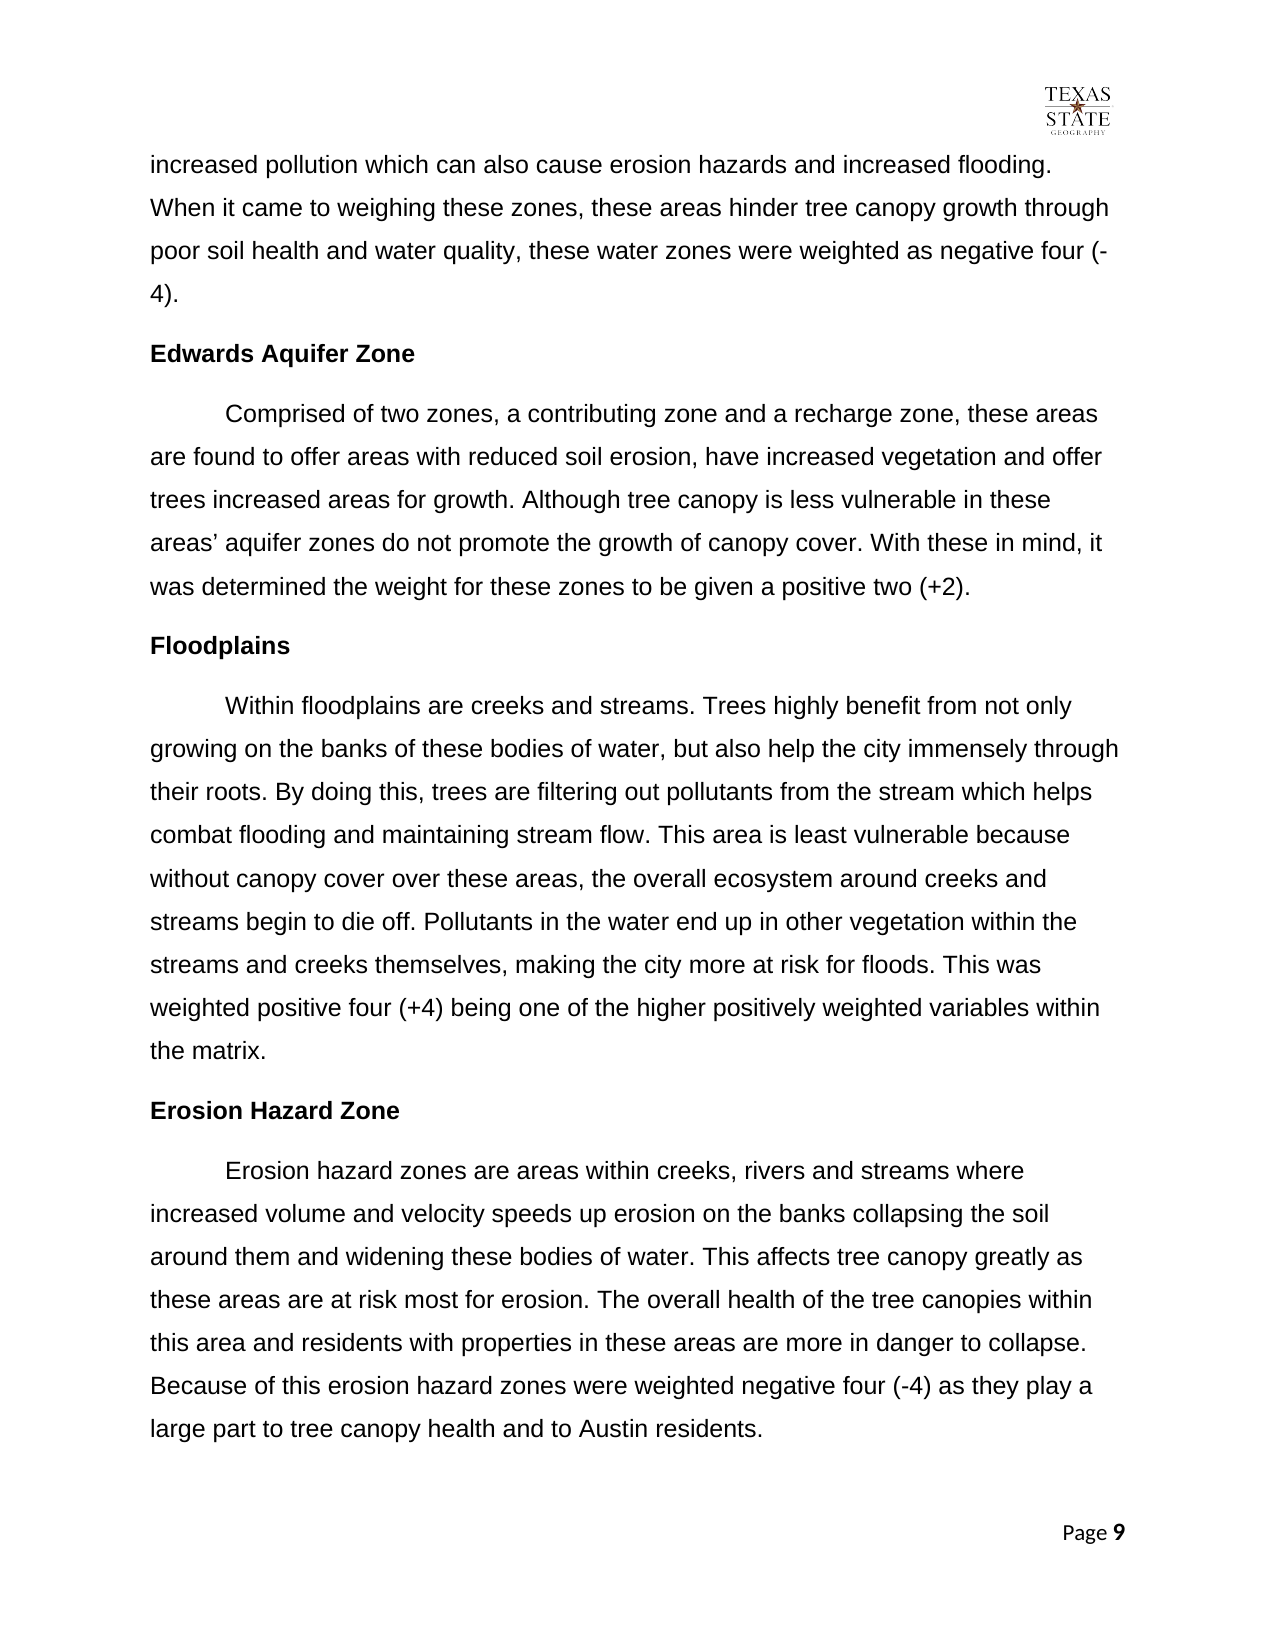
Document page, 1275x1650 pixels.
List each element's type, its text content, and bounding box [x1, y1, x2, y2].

picture [1029, 75, 1125, 148]
text Within floodplains are creeks and streams. Trees highly benefit from not only growing on the banks of these bodies of water, but also help the city immensely through their roots. By doing this, trees are filtering out pollutants from the stream which helps combat flooding and maintaining stream flow. This area is least vulnerable because without canopy cover over these areas, the overall ecosystem around creeks and streams begin to die off. Pollutants in the water end up in other vegetation within the streams and creeks themselves, making the city more at risk for floods. This was weighted positive four (+4) being one of the higher positively weighted variables within the matrix. [150, 691, 1125, 1065]
text Erosion Hazard Zone [150, 1096, 1125, 1124]
text Floodplains [150, 631, 1125, 660]
text Comprised of two zones, a contributing zone and a recharge zone, these areas are found to offer areas with reduced soil erosion, have increased vegetation and offer trees increased areas for growth. Although tree canopy is less vulnerable in these areas’ aquifer zones do not promote the growth of canopy cover. With these in mind, it was determined the weight for these zones to be given a positive two (+2). [150, 399, 1125, 600]
text Edwards Aquifer Zone [150, 339, 1125, 368]
text Erosion hazard zones are areas within creeks, rivers and streams where increased volume and velocity speeds up erosion on the banks collapsing the soil around them and widening these bodies of water. This affects tree canopy greatly as these areas are at risk most for erosion. The overall health of the tree canopies within this area and residents with properties in these areas are more in danger to collapse. Because of this erosion hazard zones were weighted negative four (-4) as they play a large part to tree canopy health and to Austin residents. [150, 1156, 1125, 1443]
